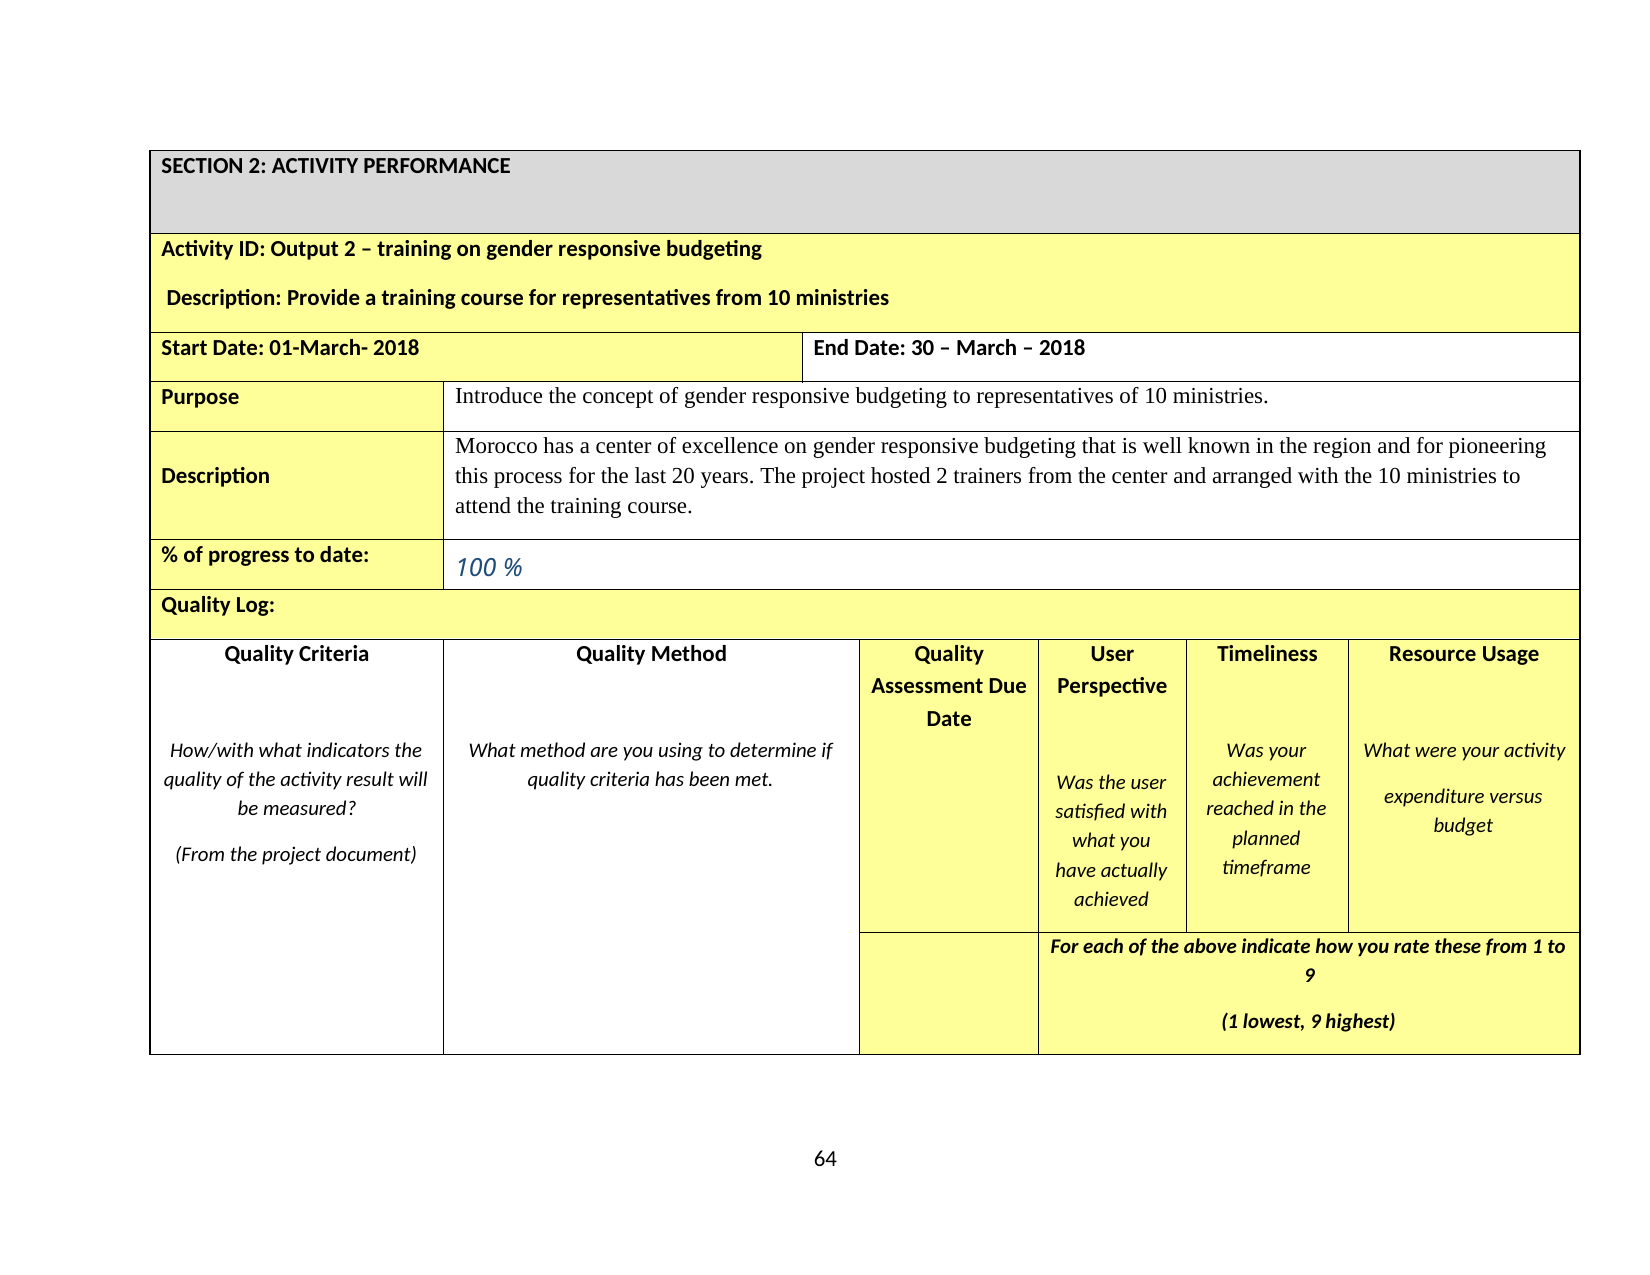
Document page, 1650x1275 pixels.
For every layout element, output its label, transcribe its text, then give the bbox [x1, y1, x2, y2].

table_cell 100 % [444, 540, 1579, 589]
table_cell Quality Assessment Due Date [860, 640, 1038, 932]
table_cell % of progress to date: [151, 540, 443, 589]
table_cell Timeliness Was your achievement reached in the planned timeframe [1187, 640, 1348, 932]
table_cell Morocco has a center of excellence on gender responsive budgeting that is well known in the region and for pioneering this process for the last 20 years. The project hosted 2 trainers from the center and arranged with the 10 ministries to attend the training course. [444, 432, 1579, 539]
table_cell [860, 933, 1038, 1054]
table_cell Introduce the concept of gender responsive budgeting to representatives of 10 ministries. [444, 382, 1579, 431]
table_cell Description [151, 432, 443, 539]
table_cell Quality Criteria How/with what indicators the quality of the activity result will be measured? (From the project document) [151, 640, 443, 1054]
table_cell Activity ID: Output 2 – training on gender responsive budgeting Description: Provide a training course for representatives from 10 ministries [151, 234, 1579, 332]
table_cell Purpose [151, 382, 443, 431]
table_cell Resource Usage What were your activity expenditure versus budget [1349, 640, 1579, 932]
table_cell For each of the above indicate how you rate these from 1 to 9 (1 lowest, 9 highest) [1039, 933, 1579, 1054]
table_cell Quality Log: [151, 590, 1579, 638]
table_cell SECTION 2: ACTIVITY PERFORMANCE [151, 151, 1579, 233]
table_cell Start Date: 01-March- 2018 [151, 333, 802, 381]
table_cell Quality Method What method are you using to determine if quality criteria has been met. [444, 640, 859, 1054]
table_cell User Perspective Was the user satisfied with what you have actually achieved [1039, 640, 1186, 932]
table_cell End Date: 30 – March – 2018 [803, 333, 1579, 381]
